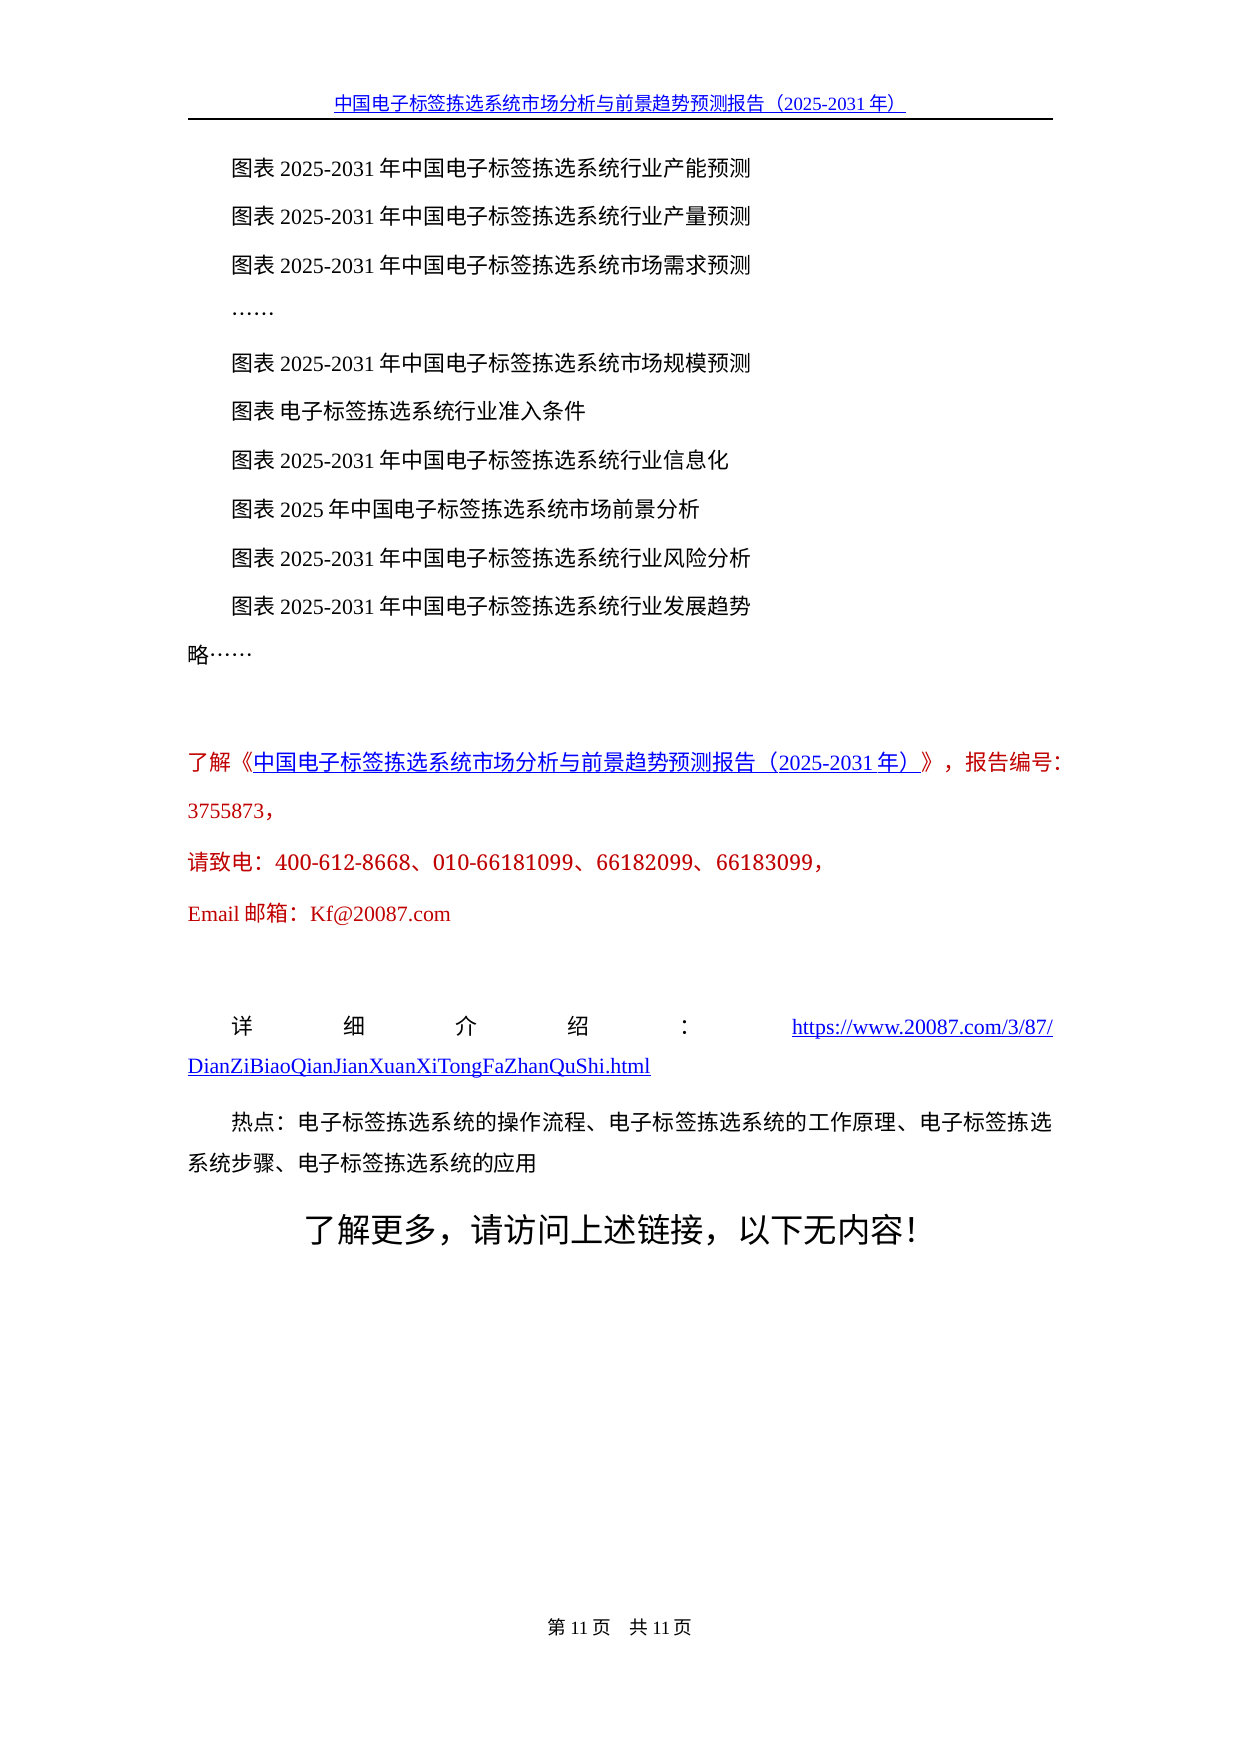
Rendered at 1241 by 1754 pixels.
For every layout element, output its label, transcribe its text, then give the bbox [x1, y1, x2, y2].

text 详细介绍：https://www.20087.com/3/87/DianZiBiaoQianJianXuanXiTongFaZhanQuShi.html [187, 1009, 1053, 1082]
text 了解《中国电子标签拣选系统市场分析与前景趋势预测报告（2025-2031年）》，报告编号：3755873， [187, 744, 1053, 825]
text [187, 150, 1053, 670]
text 请致电：400-612-8668、010-66181099、66182099、66183099， [187, 844, 1053, 877]
text Email邮箱：Kf@20087.com [187, 896, 1053, 928]
text 热点：电子标签拣选系统的操作流程、电子标签拣选系统的工作原理、电子标签拣选系统步骤、电子标签拣选系统的应用 [187, 1104, 1053, 1178]
title 了解更多，请访问上述链接，以下无内容！ [187, 1195, 1053, 1260]
